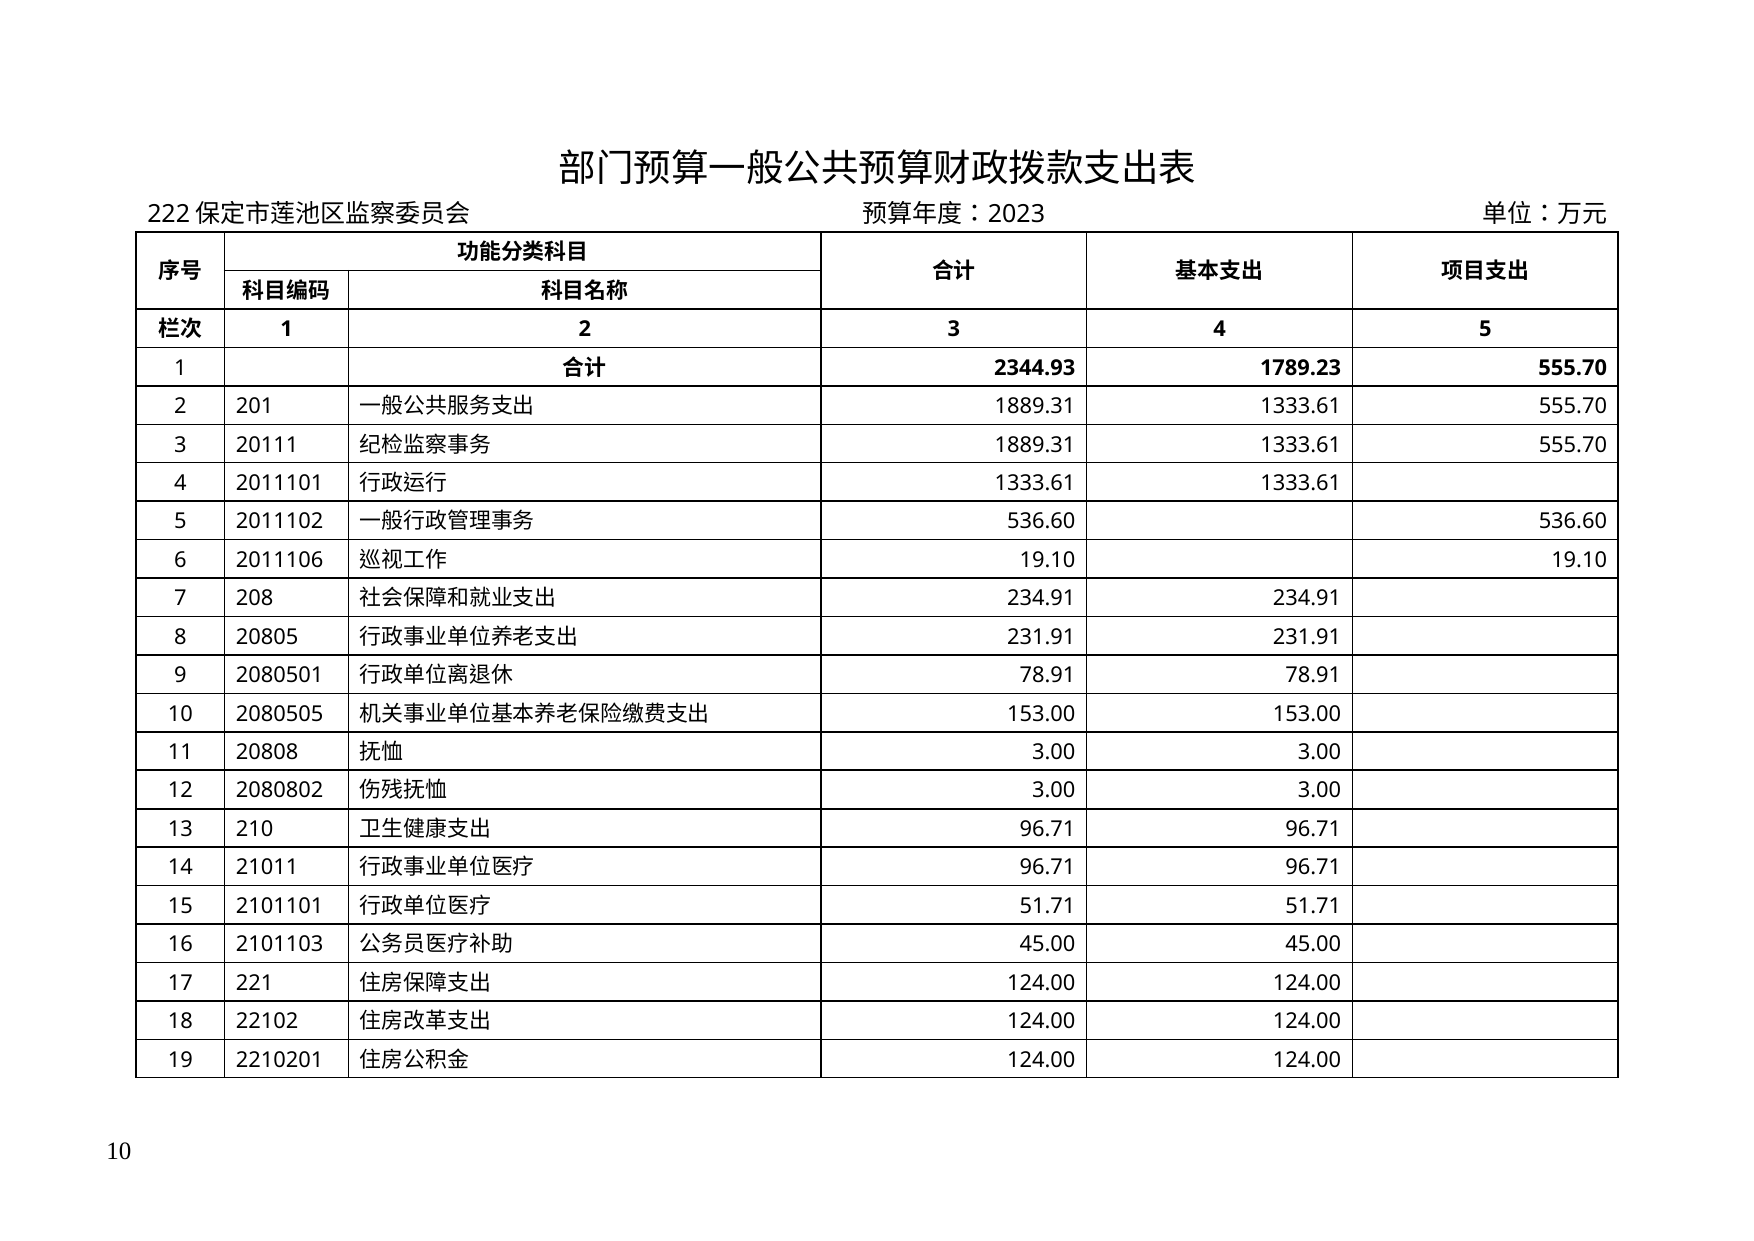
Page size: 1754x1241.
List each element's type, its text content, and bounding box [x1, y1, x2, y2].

table_cell 231.91 [1087, 617, 1352, 654]
table_cell [1353, 733, 1617, 769]
table_cell 78.91 [822, 656, 1086, 692]
table_cell 21011 [225, 848, 348, 885]
table_cell 1333.61 [822, 463, 1086, 500]
table_cell 14 [137, 848, 224, 885]
table_cell 9 [137, 656, 224, 692]
table_cell 5 [1353, 310, 1617, 347]
table_cell 8 [137, 617, 224, 654]
table_cell 1 [137, 348, 224, 385]
table_cell 11 [137, 733, 224, 769]
table_cell [1353, 771, 1617, 808]
table_cell 项目支出 [1353, 233, 1617, 308]
table_cell 12 [137, 771, 224, 808]
table_cell 124.00 [1087, 1040, 1352, 1077]
table_cell 96.71 [822, 848, 1086, 885]
table_cell 2 [349, 310, 820, 347]
table_cell 栏次 [137, 310, 224, 347]
table_cell 3.00 [822, 771, 1086, 808]
table_cell 536.60 [1353, 502, 1617, 539]
table_cell 45.00 [1087, 925, 1352, 962]
table_cell 555.70 [1353, 348, 1617, 385]
table_cell 1333.61 [1087, 425, 1352, 462]
table_cell 2101103 [225, 925, 348, 962]
table_cell 住房公积金 [349, 1040, 820, 1077]
table_cell 卫生健康支出 [349, 810, 820, 846]
table_cell 221 [225, 963, 348, 1000]
table_cell [1353, 963, 1617, 1000]
table_cell 4 [1087, 310, 1352, 347]
table_cell [1353, 463, 1617, 500]
table_cell 124.00 [1087, 1002, 1352, 1038]
table_cell 51.71 [1087, 886, 1352, 923]
table_cell [1353, 656, 1617, 692]
table_header 预算年度：2023 [822, 195, 1086, 231]
table_cell 234.91 [1087, 579, 1352, 616]
table_cell 153.00 [822, 694, 1086, 731]
table_cell 20808 [225, 733, 348, 769]
table_cell 2011106 [225, 540, 348, 577]
table_cell 行政单位医疗 [349, 886, 820, 923]
table_cell 伤残抚恤 [349, 771, 820, 808]
table_cell 科目名称 [349, 271, 820, 308]
table_cell [225, 348, 348, 385]
text 部门预算一般公共预算财政拨款支出表 [106, 142, 1648, 193]
table_cell 210 [225, 810, 348, 846]
table_cell 住房保障支出 [349, 963, 820, 1000]
table_cell 1 [225, 310, 348, 347]
table_cell 231.91 [822, 617, 1086, 654]
table_cell 2101101 [225, 886, 348, 923]
table_cell 20111 [225, 425, 348, 462]
table_cell 555.70 [1353, 387, 1617, 423]
table_cell [1353, 886, 1617, 923]
table_cell 行政单位离退休 [349, 656, 820, 692]
table_cell 2011102 [225, 502, 348, 539]
table_cell 96.71 [1087, 810, 1352, 846]
table_cell 208 [225, 579, 348, 616]
table_cell 124.00 [822, 963, 1086, 1000]
table_cell 社会保障和就业支出 [349, 579, 820, 616]
table_cell 住房改革支出 [349, 1002, 820, 1038]
table_cell 124.00 [822, 1040, 1086, 1077]
table_cell [1353, 848, 1617, 885]
table_cell 一般公共服务支出 [349, 387, 820, 423]
table_cell 15 [137, 886, 224, 923]
table_cell 20805 [225, 617, 348, 654]
table_cell 公务员医疗补助 [349, 925, 820, 962]
table_cell 一般行政管理事务 [349, 502, 820, 539]
table_cell 基本支出 [1087, 233, 1352, 308]
table_cell 行政运行 [349, 463, 820, 500]
table_cell 22102 [225, 1002, 348, 1038]
table_cell 巡视工作 [349, 540, 820, 577]
table_cell 功能分类科目 [225, 233, 820, 270]
table_cell 合计 [822, 233, 1086, 308]
table_cell [1353, 694, 1617, 731]
table_cell 13 [137, 810, 224, 846]
table_cell 机关事业单位基本养老保险缴费支出 [349, 694, 820, 731]
table_cell 536.60 [822, 502, 1086, 539]
table_cell [1353, 1040, 1617, 1077]
table_cell 2 [137, 387, 224, 423]
table_cell 科目编码 [225, 271, 348, 308]
table_cell 18 [137, 1002, 224, 1038]
table_cell 3 [822, 310, 1086, 347]
table_cell 1889.31 [822, 387, 1086, 423]
table_cell 3 [137, 425, 224, 462]
table_header 单位：万元 [1087, 195, 1617, 231]
table_cell 纪检监察事务 [349, 425, 820, 462]
table_cell 1333.61 [1087, 463, 1352, 500]
table_cell 96.71 [822, 810, 1086, 846]
table_cell 合计 [349, 348, 820, 385]
table_cell 3.00 [1087, 733, 1352, 769]
table_cell 78.91 [1087, 656, 1352, 692]
table_cell 19 [137, 1040, 224, 1077]
table_cell 1889.31 [822, 425, 1086, 462]
table_cell 555.70 [1353, 425, 1617, 462]
table_cell 2080501 [225, 656, 348, 692]
table_cell 7 [137, 579, 224, 616]
table_cell [1353, 1002, 1617, 1038]
table_cell 17 [137, 963, 224, 1000]
table_cell [1353, 810, 1617, 846]
table_cell 2080505 [225, 694, 348, 731]
table_cell 201 [225, 387, 348, 423]
table_cell 2210201 [225, 1040, 348, 1077]
table_cell 行政事业单位养老支出 [349, 617, 820, 654]
table_cell 2080802 [225, 771, 348, 808]
table_cell 16 [137, 925, 224, 962]
table_cell 10 [137, 694, 224, 731]
table_cell 4 [137, 463, 224, 500]
table_cell 6 [137, 540, 224, 577]
table_cell 19.10 [822, 540, 1086, 577]
table_cell 1789.23 [1087, 348, 1352, 385]
table_cell 124.00 [822, 1002, 1086, 1038]
table_cell [1353, 579, 1617, 616]
table_cell 行政事业单位医疗 [349, 848, 820, 885]
table_cell 2344.93 [822, 348, 1086, 385]
table_cell [1353, 925, 1617, 962]
table_cell 3.00 [1087, 771, 1352, 808]
table_cell 19.10 [1353, 540, 1617, 577]
table_cell 抚恤 [349, 733, 820, 769]
table_header 222保定市莲池区监察委员会 [137, 195, 820, 231]
table_cell 5 [137, 502, 224, 539]
table_cell 3.00 [822, 733, 1086, 769]
table_cell 2011101 [225, 463, 348, 500]
table_cell 153.00 [1087, 694, 1352, 731]
table_cell 1333.61 [1087, 387, 1352, 423]
table_cell 124.00 [1087, 963, 1352, 1000]
table_cell [1087, 540, 1352, 577]
table_cell 序号 [137, 233, 224, 308]
table_cell 96.71 [1087, 848, 1352, 885]
table_cell 234.91 [822, 579, 1086, 616]
table_cell 51.71 [822, 886, 1086, 923]
table_cell [1353, 617, 1617, 654]
table_cell 45.00 [822, 925, 1086, 962]
table_cell [1087, 502, 1352, 539]
